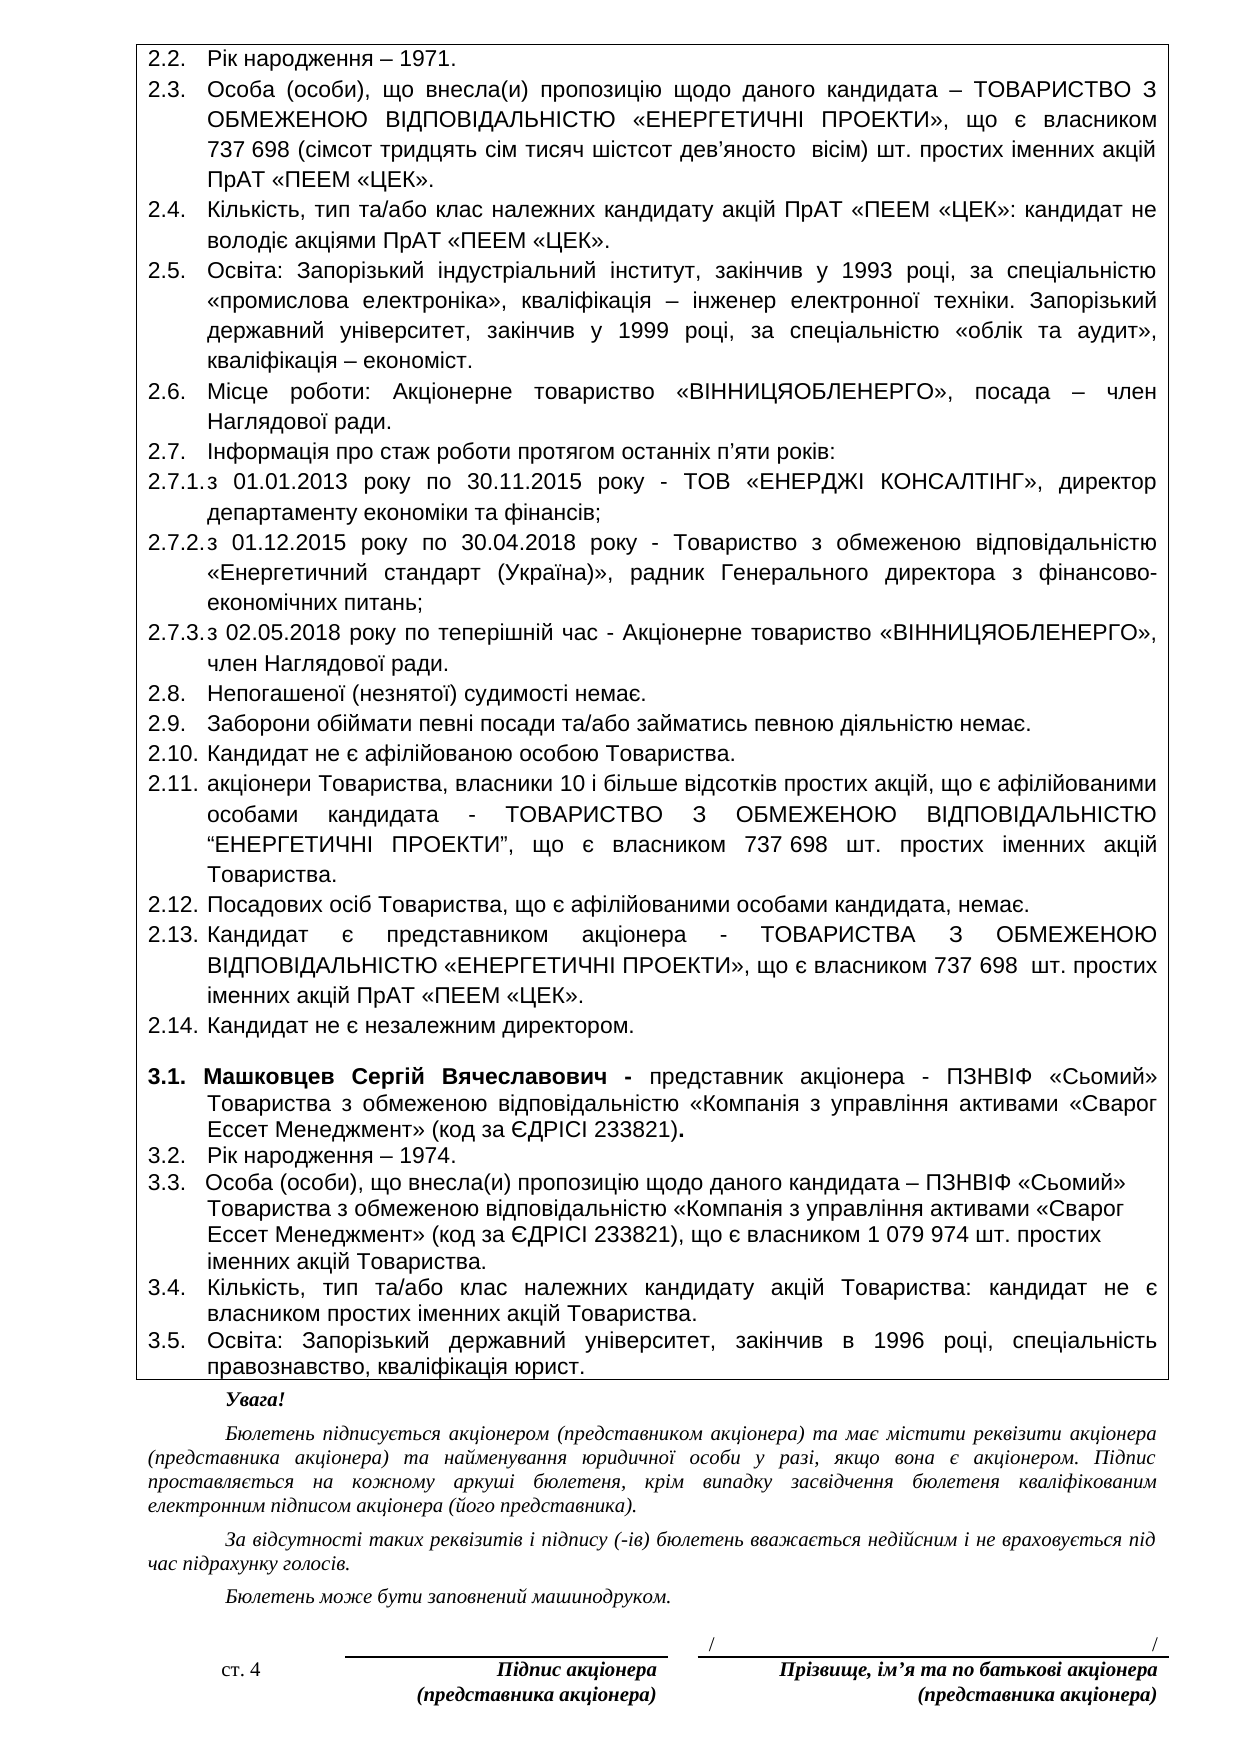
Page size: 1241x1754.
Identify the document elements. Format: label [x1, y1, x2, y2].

table_header [137, 45, 1168, 1379]
